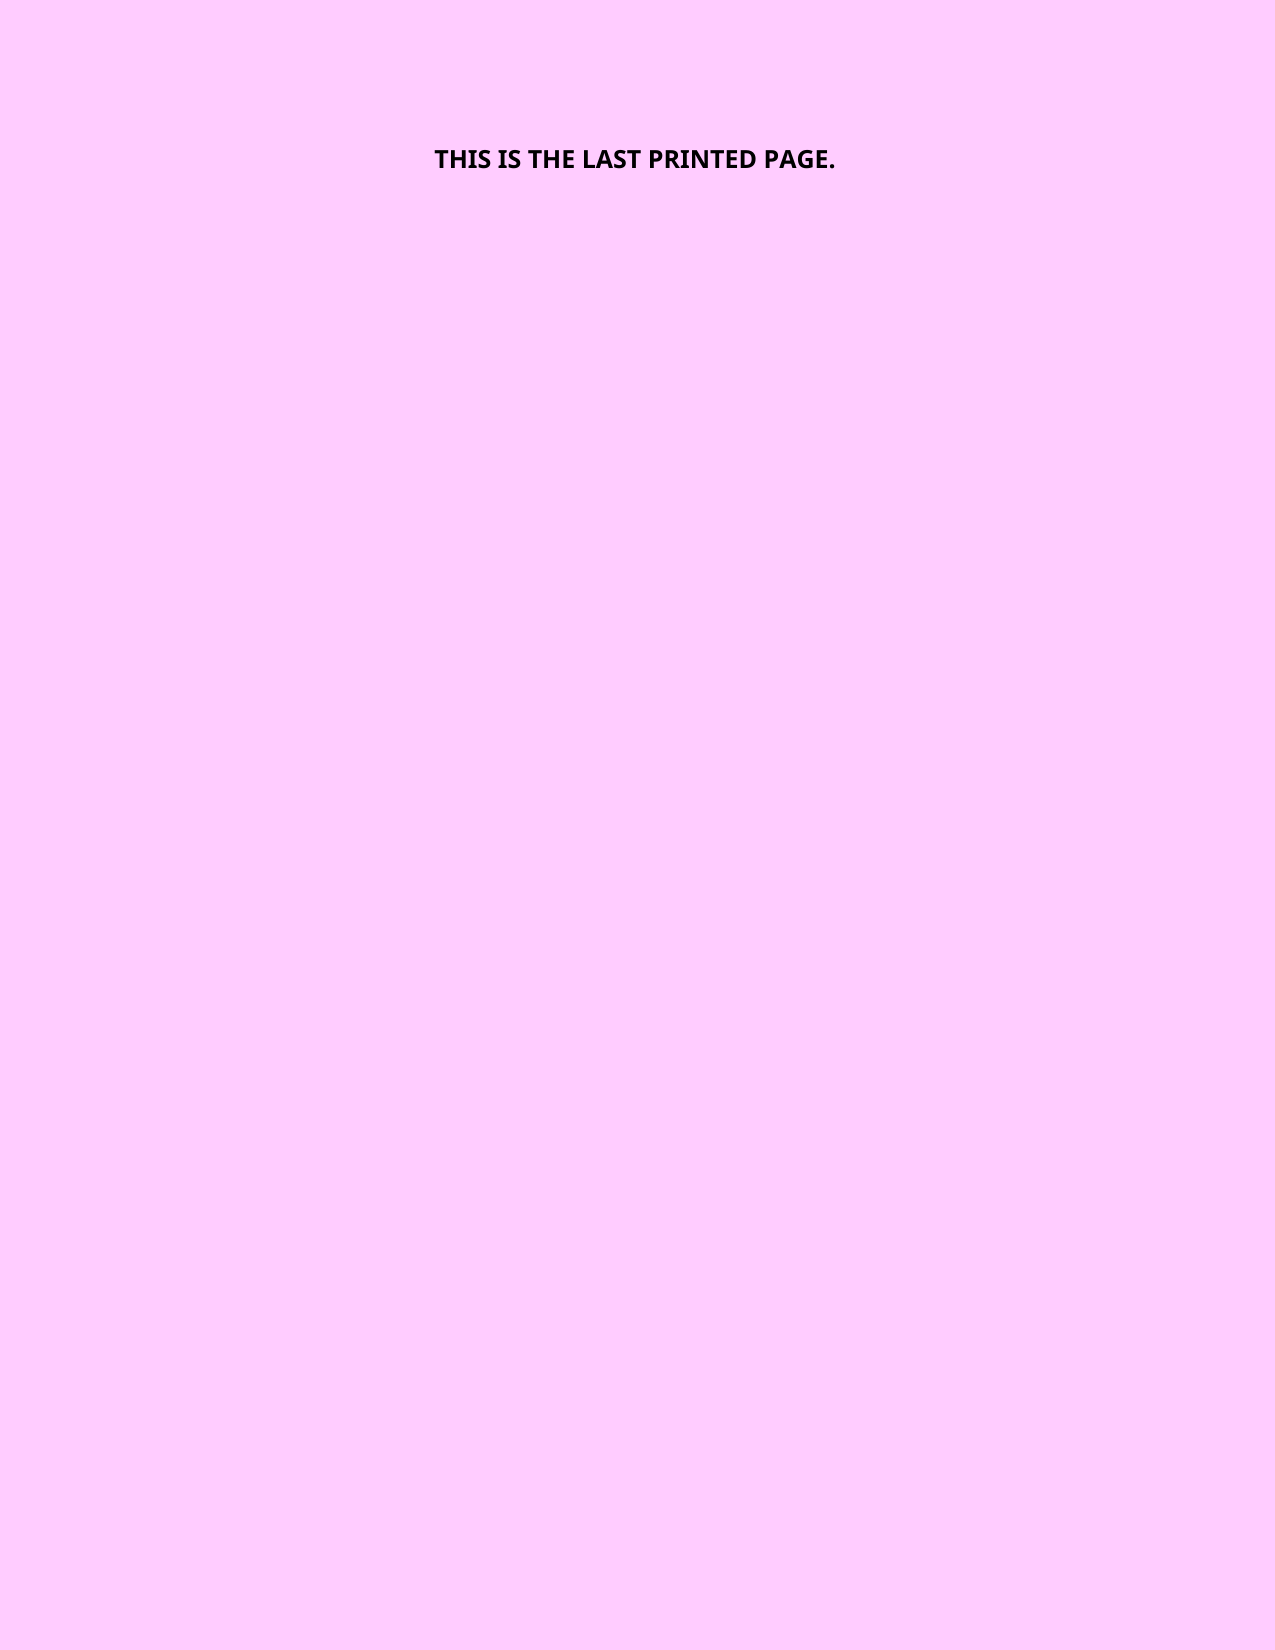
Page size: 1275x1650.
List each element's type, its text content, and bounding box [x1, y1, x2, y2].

text THIS IS THE LAST PRINTED PAGE. [15, 141, 1255, 175]
